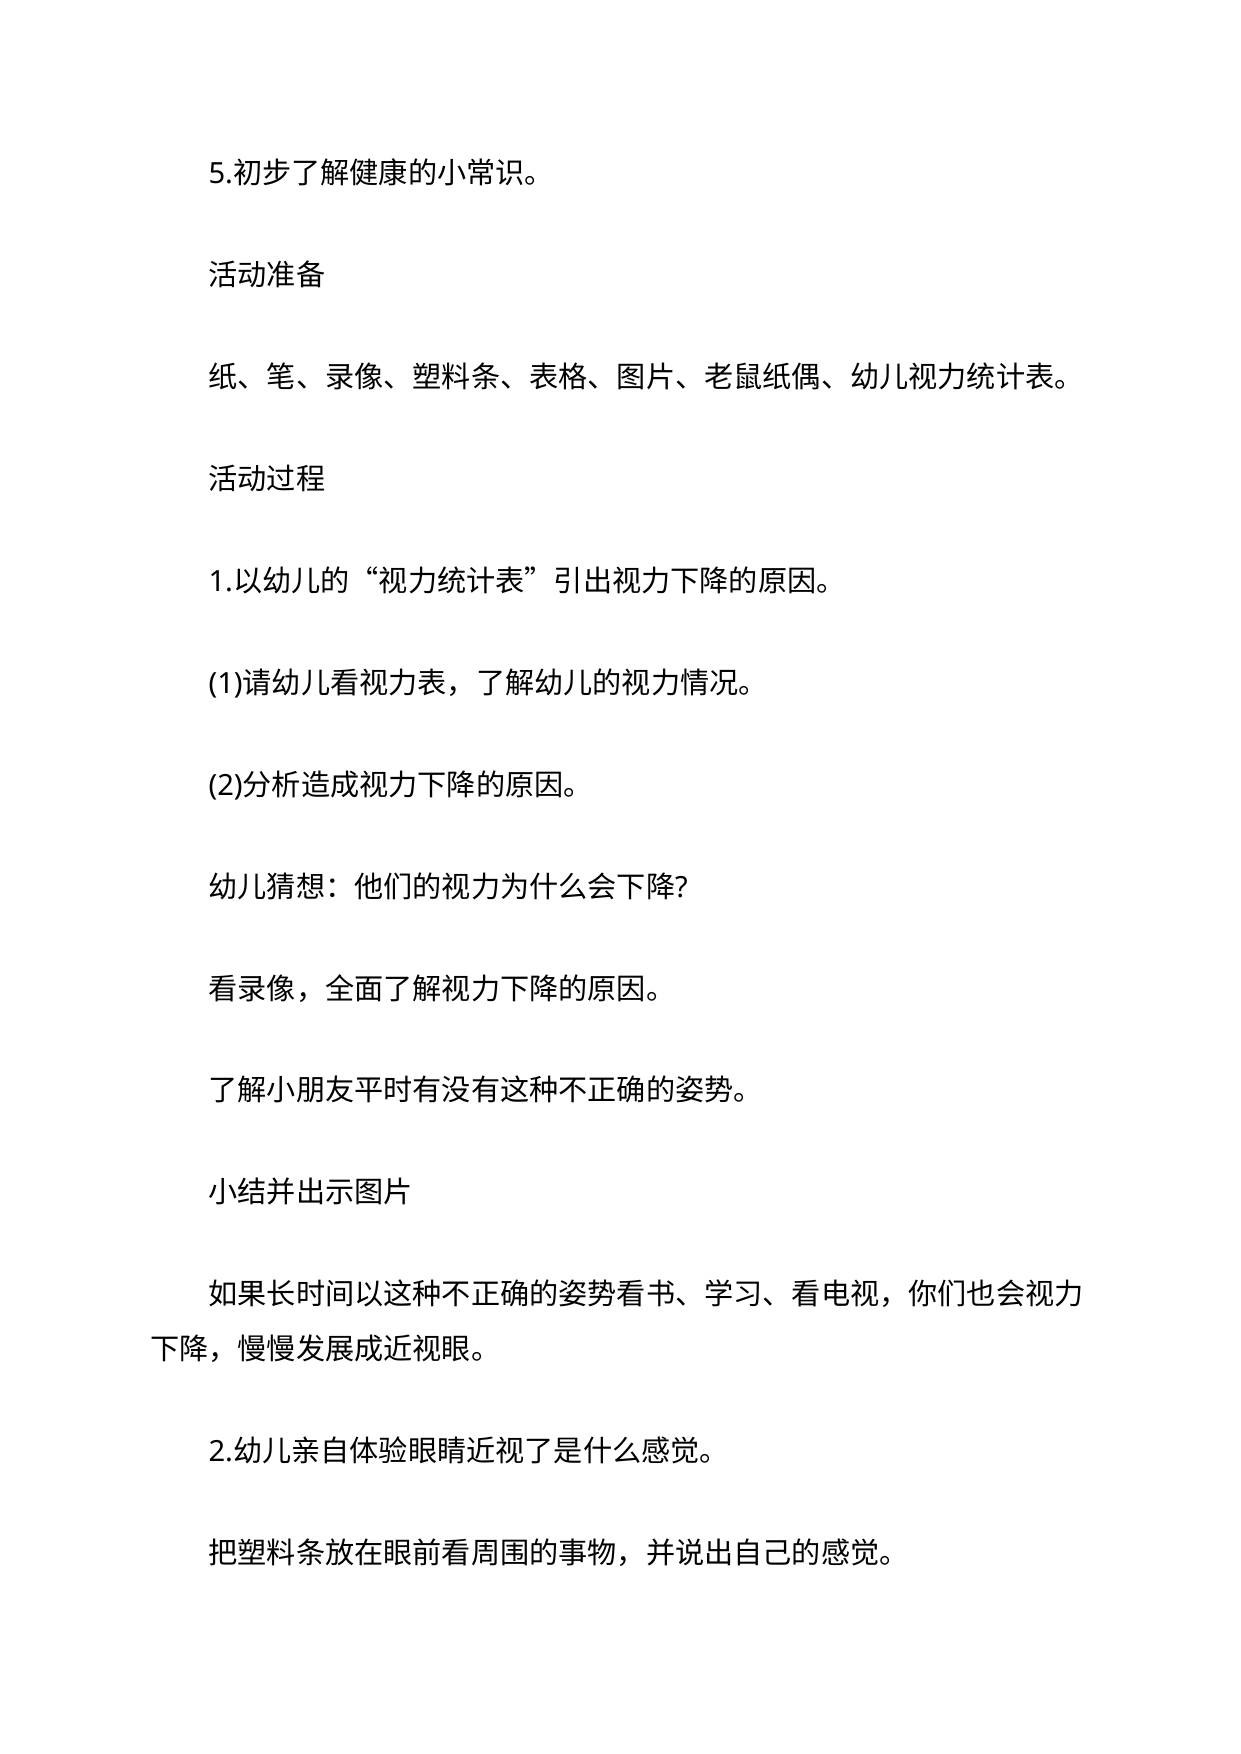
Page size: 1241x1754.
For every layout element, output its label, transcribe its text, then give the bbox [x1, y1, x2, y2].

text 小结并出示图片 [150, 1169, 1090, 1211]
text 2.幼儿亲自体验眼睛近视了是什么感觉。 [150, 1427, 1090, 1469]
text 幼儿猜想：他们的视力为什么会下降? [150, 863, 1090, 906]
text 把塑料条放在眼前看周围的事物，并说出自己的感觉。 [150, 1529, 1090, 1571]
text 如果长时间以这种不正确的姿势看书、学习、看电视，你们也会视力下降，慢慢发展成近视眼。 [150, 1271, 1090, 1368]
text (1)请幼儿看视力表，了解幼儿的视力情况。 [150, 659, 1090, 702]
text 了解小朋友平时有没有这种不正确的姿势。 [150, 1067, 1090, 1109]
text 1.以幼儿的“视力统计表”引出视力下降的原因。 [150, 557, 1090, 600]
text 看录像，全面了解视力下降的原因。 [150, 965, 1090, 1007]
text (2)分析造成视力下降的原因。 [150, 761, 1090, 804]
text 5.初步了解健康的小常识。 [150, 150, 1090, 192]
text 活动过程 [150, 456, 1090, 498]
text 纸、笔、录像、塑料条、表格、图片、老鼠纸偶、幼儿视力统计表。 [150, 354, 1090, 396]
text 活动准备 [150, 252, 1090, 294]
